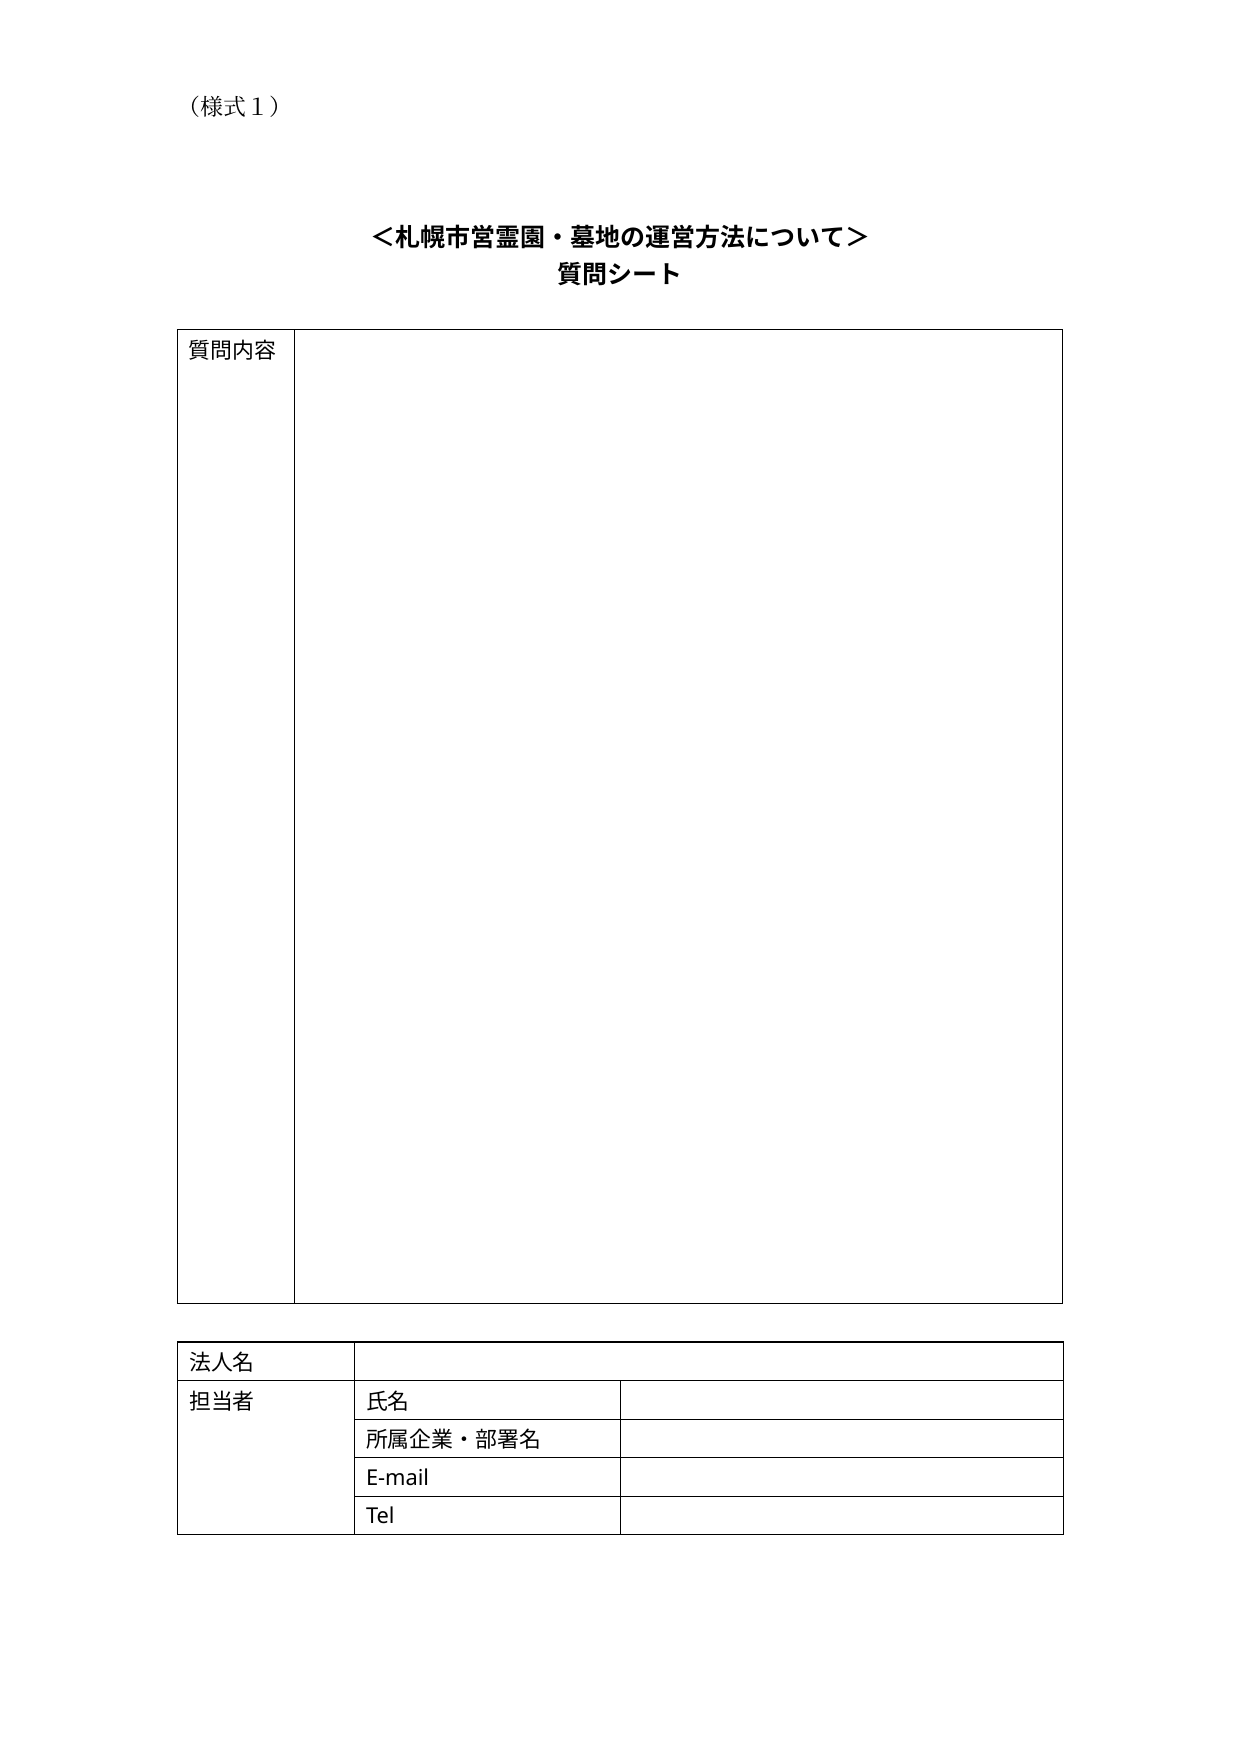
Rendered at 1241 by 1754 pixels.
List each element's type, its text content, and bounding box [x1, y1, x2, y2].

table_cell [621, 1458, 1063, 1496]
table_cell 担当者 [178, 1381, 354, 1534]
table_header [355, 1343, 1063, 1380]
table_cell 所属企業・部署名 [355, 1420, 620, 1457]
table_cell [621, 1420, 1063, 1457]
text ＜札幌市営霊園・墓地の運営方法について＞ [177, 217, 1063, 254]
table_cell [621, 1497, 1063, 1534]
table_cell 氏名 [355, 1381, 620, 1418]
text 質問シート [177, 254, 1063, 292]
table_cell E-mail [355, 1458, 620, 1496]
table_header 質問内容 [178, 330, 294, 1303]
table_header [295, 330, 1062, 1303]
table_header 法人名 [178, 1343, 354, 1380]
table_cell Tel [355, 1497, 620, 1534]
table_cell [621, 1381, 1063, 1418]
